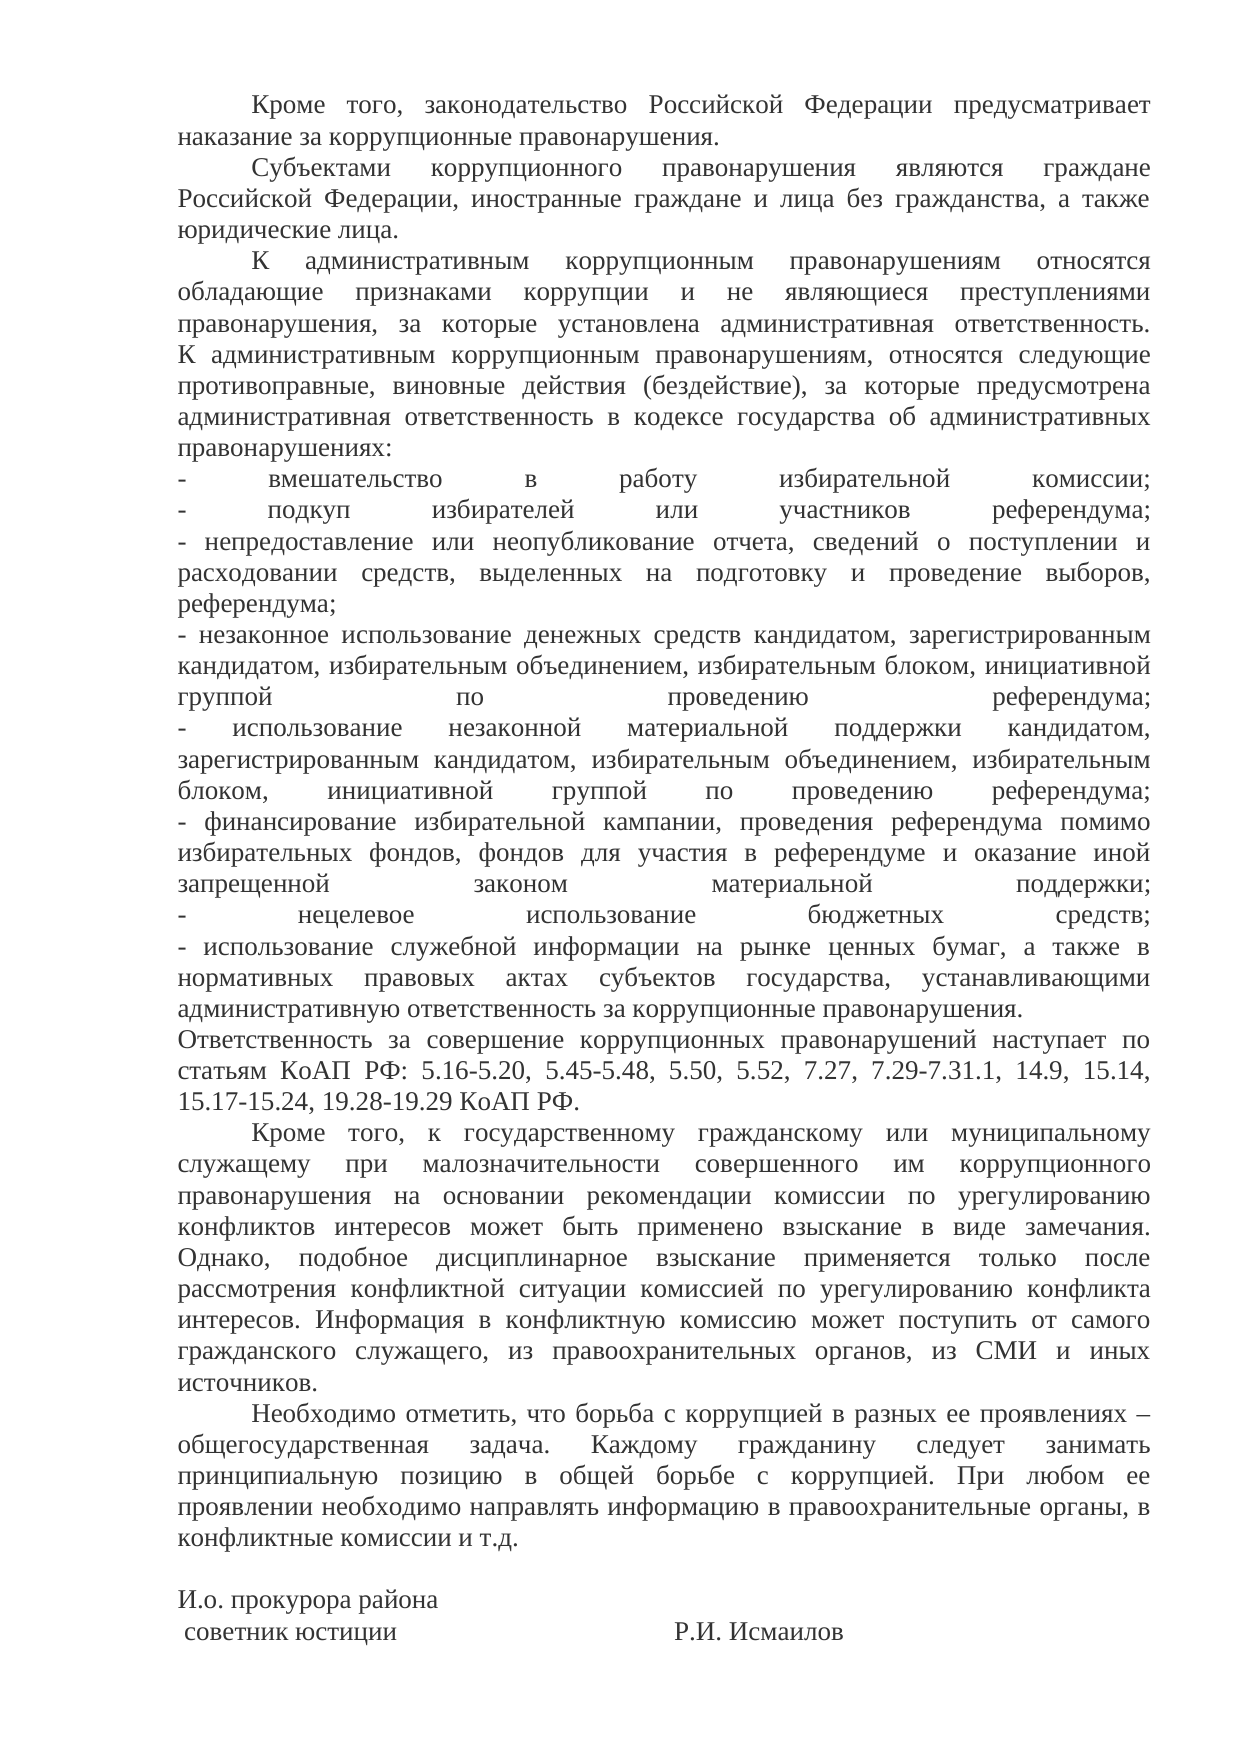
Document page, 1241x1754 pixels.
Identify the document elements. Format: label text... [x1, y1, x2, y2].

text И.о. прокурора района [177, 1584, 1152, 1615]
text советник юстиции Р.И. Исмаилов [177, 1615, 1152, 1646]
text Кроме того, к государственному гражданскому или муниципальному служащему при малозначительности совершенного им коррупционного правонарушения на основании рекомендации комиссии по урегулированию конфликтов интересов может быть применено взыскание в виде замечания. Однако, подобное дисциплинарное взыскание применяется только после рассмотрения конфликтной ситуации комиссией по урегулированию конфликта интересов. Информация в конфликтную комиссию может поступить от самого гражданского служащего, из правоохранительных органов, из СМИ и иных источников. [177, 1116, 1152, 1397]
text Ответственность за совершение коррупционных правонарушений наступает по статьям КоАП РФ: 5.16-5.20, 5.45-5.48, 5.50, 5.52, 7.27, 7.29-7.31.1, 14.9, 15.14, 15.17-15.24, 19.28-19.29 КоАП РФ. [177, 1023, 1152, 1116]
text Субъектами коррупционного правонарушения являются граждане Российской Федерации, иностранные граждане и лица без гражданства, а также юридические лица. [177, 151, 1152, 244]
text Необходимо отметить, что борьба с коррупцией в разных ее проявлениях – общегосударственная задача. Каждому гражданину следует занимать принципиальную позицию в общей борьбе с коррупцией. При любом ее проявлении необходимо направлять информацию в правоохранительные органы, в конфликтные комиссии и т.д. [177, 1397, 1152, 1552]
text - вмешательство в работу избирательной комиссии; - подкуп избирателей или участников референдума; - непредоставление или неопубликование отчета, сведений о поступлении и расходовании средств, выделенных на подготовку и проведение выборов, референдума; - незаконное использование денежных средств кандидатом, зарегистрированным кандидатом, избирательным объединением, избирательным блоком, инициативной группой по проведению референдума; - использование незаконной материальной поддержки кандидатом, зарегистрированным кандидатом, избирательным объединением, избирательным блоком, инициативной группой по проведению референдума; - финансирование избирательной кампании, проведения референдума помимо избирательных фондов, фондов для участия в референдуме и оказание иной запрещенной законом материальной поддержки; - нецелевое использование бюджетных средств; - использование служебной информации на рынке ценных бумаг, а также в нормативных правовых актах субъектов государства, устанавливающими административную ответственность за коррупционные правонарушения. [177, 462, 1152, 1023]
text Кроме того, законодательство Российской Федерации предусматривает наказание за коррупционные правонарушения. [177, 89, 1152, 151]
text К административным коррупционным правонарушениям относятся обладающие признаками коррупции и не являющиеся преступлениями правонарушения, за которые установлена административная ответственность. К административным коррупционным правонарушениям, относятся следующие противоправные, виновные действия (бездействие), за которые предусмотрена административная ответственность в кодексе государства об административных правонарушениях: [177, 244, 1152, 462]
